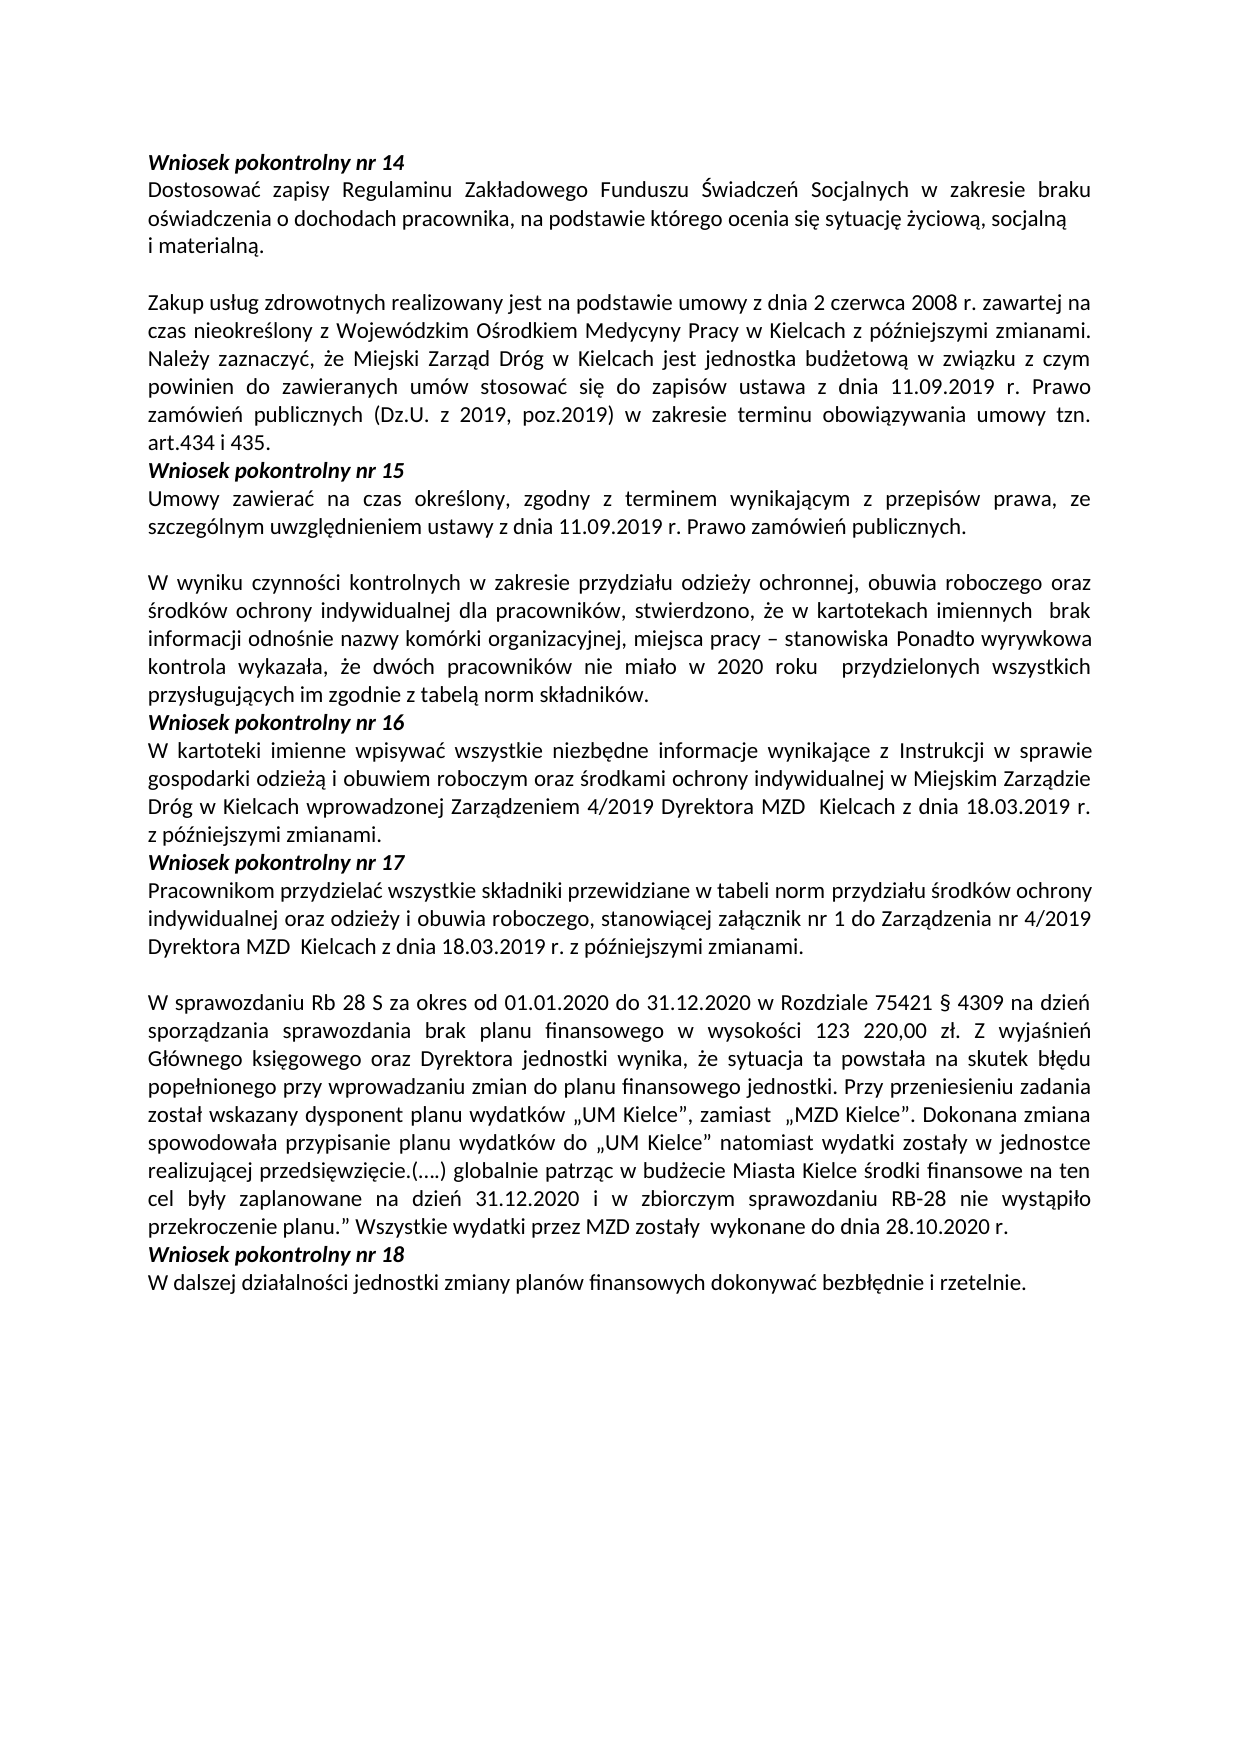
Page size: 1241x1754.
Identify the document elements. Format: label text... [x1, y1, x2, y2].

text Umowy zawierać na czas określony, zgodny z terminem wynikającym z przepisów prawa, ze szczególnym uwzględnieniem ustawy z dnia 11.09.2019 r. Prawo zamówień publicznych. [148, 484, 1093, 540]
text W dalszej działalności jednostki zmiany planów finansowych dokonywać bezbłędnie i rzetelnie. [148, 1268, 1093, 1296]
text Wniosek pokontrolny nr 18 [148, 1240, 1093, 1268]
text Wniosek pokontrolny nr 17 [148, 848, 1093, 876]
text W sprawozdaniu Rb 28 S za okres od 01.01.2020 do 31.12.2020 w Rozdziale 75421 § 4309 na dzień sporządzania sprawozdania brak planu finansowego w wysokości 123 220,00 zł. Z wyjaśnień Głównego księgowego oraz Dyrektora jednostki wynika, że sytuacja ta powstała na skutek błędu popełnionego przy wprowadzaniu zmian do planu finansowego jednostki. Przy przeniesieniu zadania został wskazany dysponent planu wydatków „UM Kielce”, zamiast „MZD Kielce”. Dokonana zmiana spowodowała przypisanie planu wydatków do „UM Kielce” natomiast wydatki zostały w jednostce realizującej przedsięwzięcie.(….) globalnie patrząc w budżecie Miasta Kielce środki finansowe na ten cel były zaplanowane na dzień 31.12.2020 i w zbiorczym sprawozdaniu RB-28 nie wystąpiło przekroczenie planu.” Wszystkie wydatki przez MZD zostały wykonane do dnia 28.10.2020 r. [148, 988, 1093, 1240]
text W wyniku czynności kontrolnych w zakresie przydziału odzieży ochronnej, obuwia roboczego oraz środków ochrony indywidualnej dla pracowników, stwierdzono, że w kartotekach imiennych brak informacji odnośnie nazwy komórki organizacyjnej, miejsca pracy – stanowiska Ponadto wyrywkowa kontrola wykazała, że dwóch pracowników nie miało w 2020 roku przydzielonych wszystkich przysługujących im zgodnie z tabelą norm składników. [148, 568, 1093, 708]
text Wniosek pokontrolny nr 15 [148, 456, 1093, 484]
text W kartoteki imienne wpisywać wszystkie niezbędne informacje wynikające z Instrukcji w sprawie gospodarki odzieżą i obuwiem roboczym oraz środkami ochrony indywidualnej w Miejskim Zarządzie Dróg w Kielcach wprowadzonej Zarządzeniem 4/2019 Dyrektora MZD Kielcach z dnia 18.03.2019 r. z późniejszymi zmianami. [148, 736, 1093, 848]
text i materialną. [148, 232, 1093, 260]
text Dostosować zapisy Regulaminu Zakładowego Funduszu Świadczeń Socjalnych w zakresie braku oświadczenia o dochodach pracownika, na podstawie którego ocenia się sytuację życiową, socjalną [148, 176, 1093, 232]
text Wniosek pokontrolny nr 14 [148, 148, 1093, 176]
text Pracownikom przydzielać wszystkie składniki przewidziane w tabeli norm przydziału środków ochrony indywidualnej oraz odzieży i obuwia roboczego, stanowiącej załącznik nr 1 do Zarządzenia nr 4/2019 Dyrektora MZD Kielcach z dnia 18.03.2019 r. z późniejszymi zmianami. [148, 876, 1093, 960]
text Zakup usług zdrowotnych realizowany jest na podstawie umowy z dnia 2 czerwca 2008 r. zawartej na czas nieokreślony z Wojewódzkim Ośrodkiem Medycyny Pracy w Kielcach z późniejszymi zmianami. Należy zaznaczyć, że Miejski Zarząd Dróg w Kielcach jest jednostka budżetową w związku z czym powinien do zawieranych umów stosować się do zapisów ustawa z dnia 11.09.2019 r. Prawo zamówień publicznych (Dz.U. z 2019, poz.2019) w zakresie terminu obowiązywania umowy tzn. art.434 i 435. [148, 288, 1093, 456]
text Wniosek pokontrolny nr 16 [148, 708, 1093, 736]
